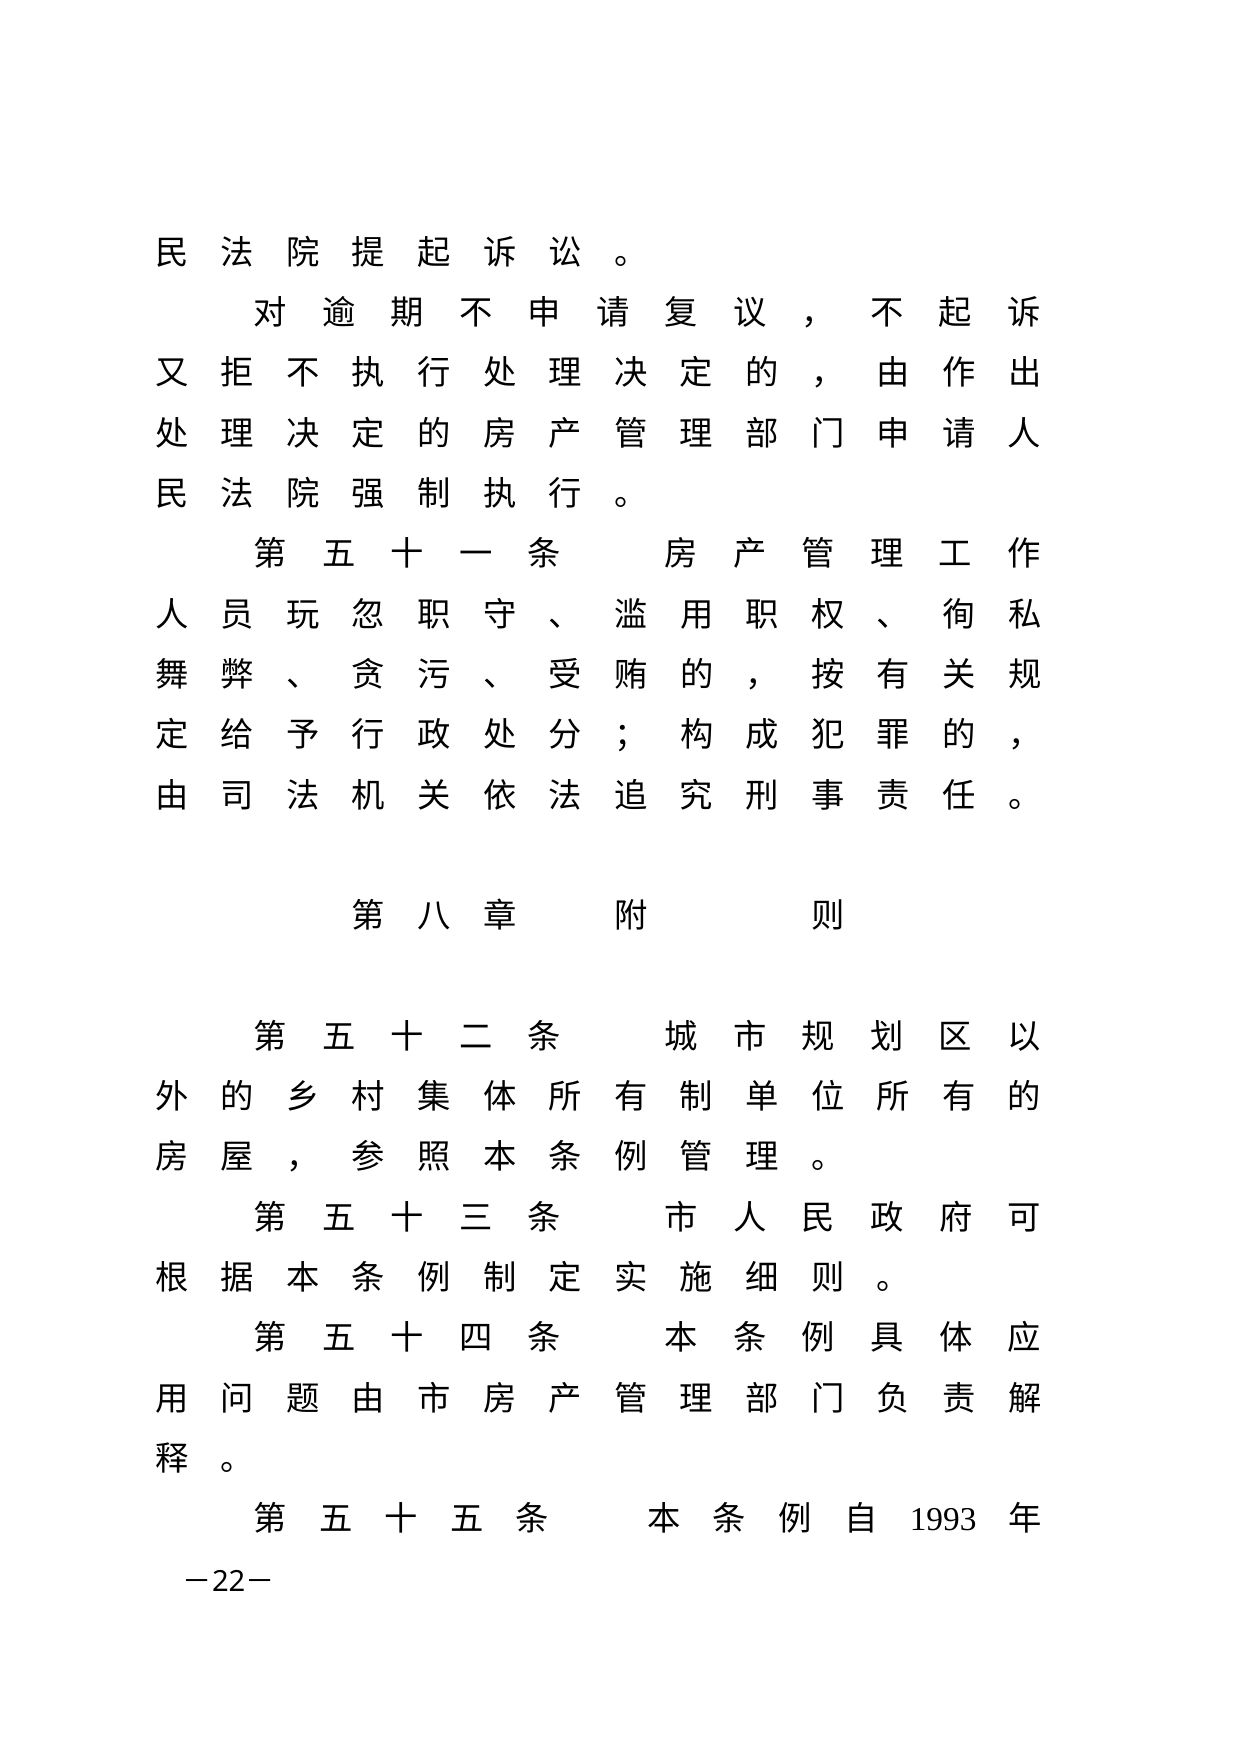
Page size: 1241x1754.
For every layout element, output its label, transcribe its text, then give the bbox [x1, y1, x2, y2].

text 第五十二条 城市规划区以外的乡村集体所有制单位所有的房屋，参照本条例管理。 [155, 1003, 1073, 1184]
text 第五十五条 本条例自1993年1月1日起施行。 [155, 1486, 1073, 1546]
text 第五十三条 市人民政府可根据本条例制定实施细则。 [155, 1184, 1073, 1305]
text 第八章 附 则 [155, 883, 1073, 943]
text 第五十一条 房产管理工作人员玩忽职守、滥用职权、徇私舞弊、贪污、受贿的，按有关规定给予行政处分；构成犯罪的，由司法机关依法追究刑事责任。 [155, 521, 1073, 823]
text 对逾期不申请复议，不起诉又拒不执行处理决定的，由作出处理决定的房产管理部门申请人民法院强制执行。 [155, 280, 1073, 521]
text 第五十四条 本条例具体应用问题由市房产管理部门负责解释。 [155, 1305, 1073, 1486]
text 第五十条 当事人对房产管理部门所作的具体行政行为不服的，可以依法申请复议或者向人民法院提起诉讼。 [155, 219, 1073, 280]
